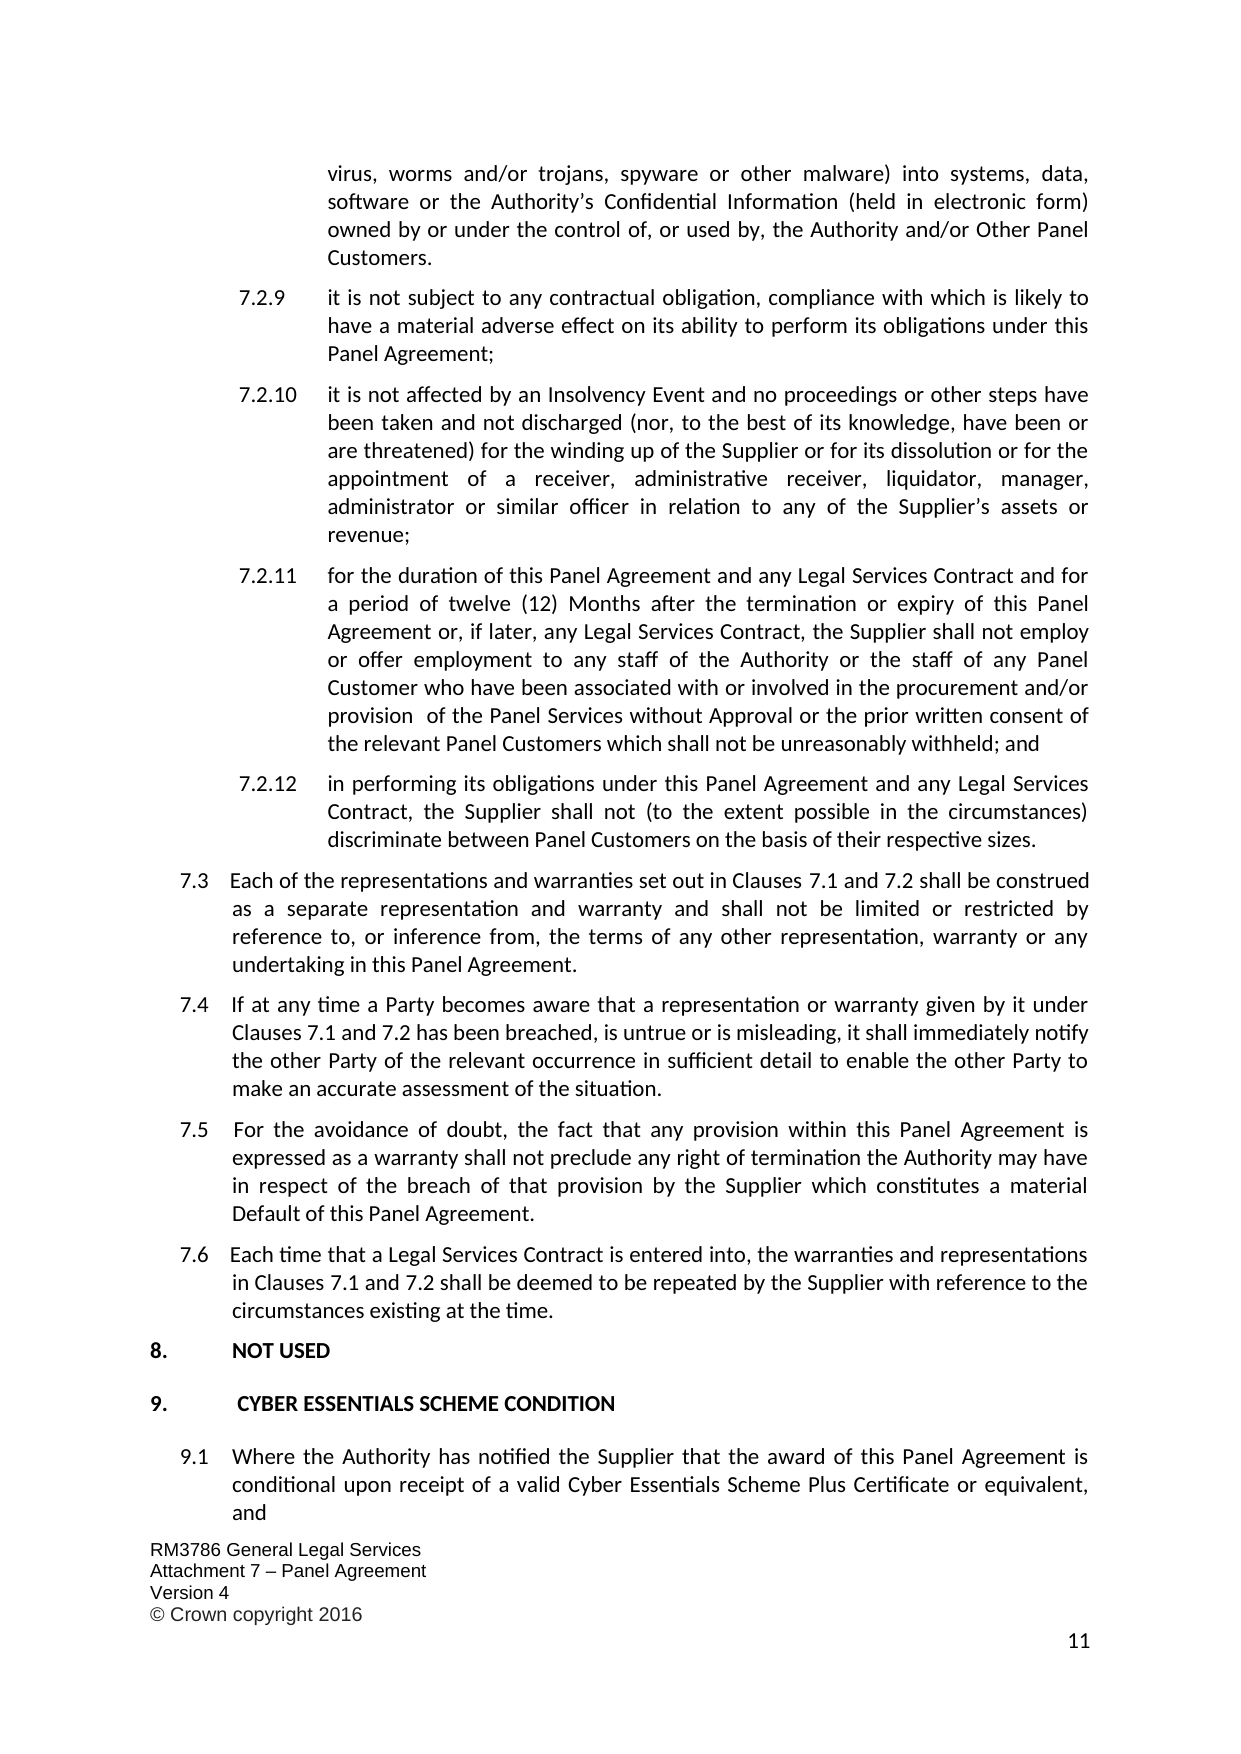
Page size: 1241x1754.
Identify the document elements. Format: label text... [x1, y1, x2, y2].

text Each of the representations and warranties set out in Clauses 7.1 and 7.2 shall be construed as a separate representation and warranty and shall not be limited or restricted by reference to, or inference from, the terms of any other representation, warranty or any undertaking in this Panel Agreement. [179, 866, 1090, 978]
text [239, 159, 1090, 271]
text for the duration of this Panel Agreement and any Legal Services Contract and for a period of twelve (12) Months after the termination or expiry of this Panel Agreement or, if later, any Legal Services Contract, the Supplier shall not employ or offer employment to any staff of the Authority or the staff of any Panel Customer who have been associated with or involved in the procurement and/or provision of the Panel Services without Approval or the prior written consent of the relevant Panel Customers which shall not be unreasonably withheld; and [239, 561, 1090, 757]
text in performing its obligations under this Panel Agreement and any Legal Services Contract, the Supplier shall not (to the extent possible in the circumstances) discriminate between Panel Customers on the basis of their respective sizes. [239, 769, 1090, 853]
text Where the Authority has notified the Supplier that the award of this Panel Agreement is conditional upon receipt of a valid Cyber Essentials Scheme Plus Certificate or equivalent, and [179, 1442, 1090, 1526]
text If at any time a Party becomes aware that a representation or warranty given by it under Clauses 7.1 and 7.2 has been breached, is untrue or is misleading, it shall immediately notify the other Party of the relevant occurrence in sufficient detail to enable the other Party to make an accurate assessment of the situation. [179, 991, 1090, 1103]
text Each time that a Legal Services Contract is entered into, the warranties and representations in Clauses 7.1 and 7.2 shall be deemed to be repeated by the Supplier with reference to the circumstances existing at the time. [179, 1240, 1090, 1324]
text it is not affected by an Insolvency Event and no proceedings or other steps have been taken and not discharged (nor, to the best of its knowledge, have been or are threatened) for the winding up of the Supplier or for its dissolution or for the appointment of a receiver, administrative receiver, liquidator, manager, administrator or similar officer in relation to any of the Supplier’s assets or revenue; [239, 380, 1090, 548]
subtitle NOT USED [150, 1336, 1090, 1364]
subtitle CYBER ESSENTIALS SCHEME CONDITION [150, 1389, 1090, 1417]
text it is not subject to any contractual obligation, compliance with which is likely to have a material adverse effect on its ability to perform its obligations under this Panel Agreement; [239, 283, 1090, 368]
text For the avoidance of doubt, the fact that any provision within this Panel Agreement is expressed as a warranty shall not preclude any right of termination the Authority may have in respect of the breach of that provision by the Supplier which constitutes a material Default of this Panel Agreement. [179, 1115, 1090, 1227]
